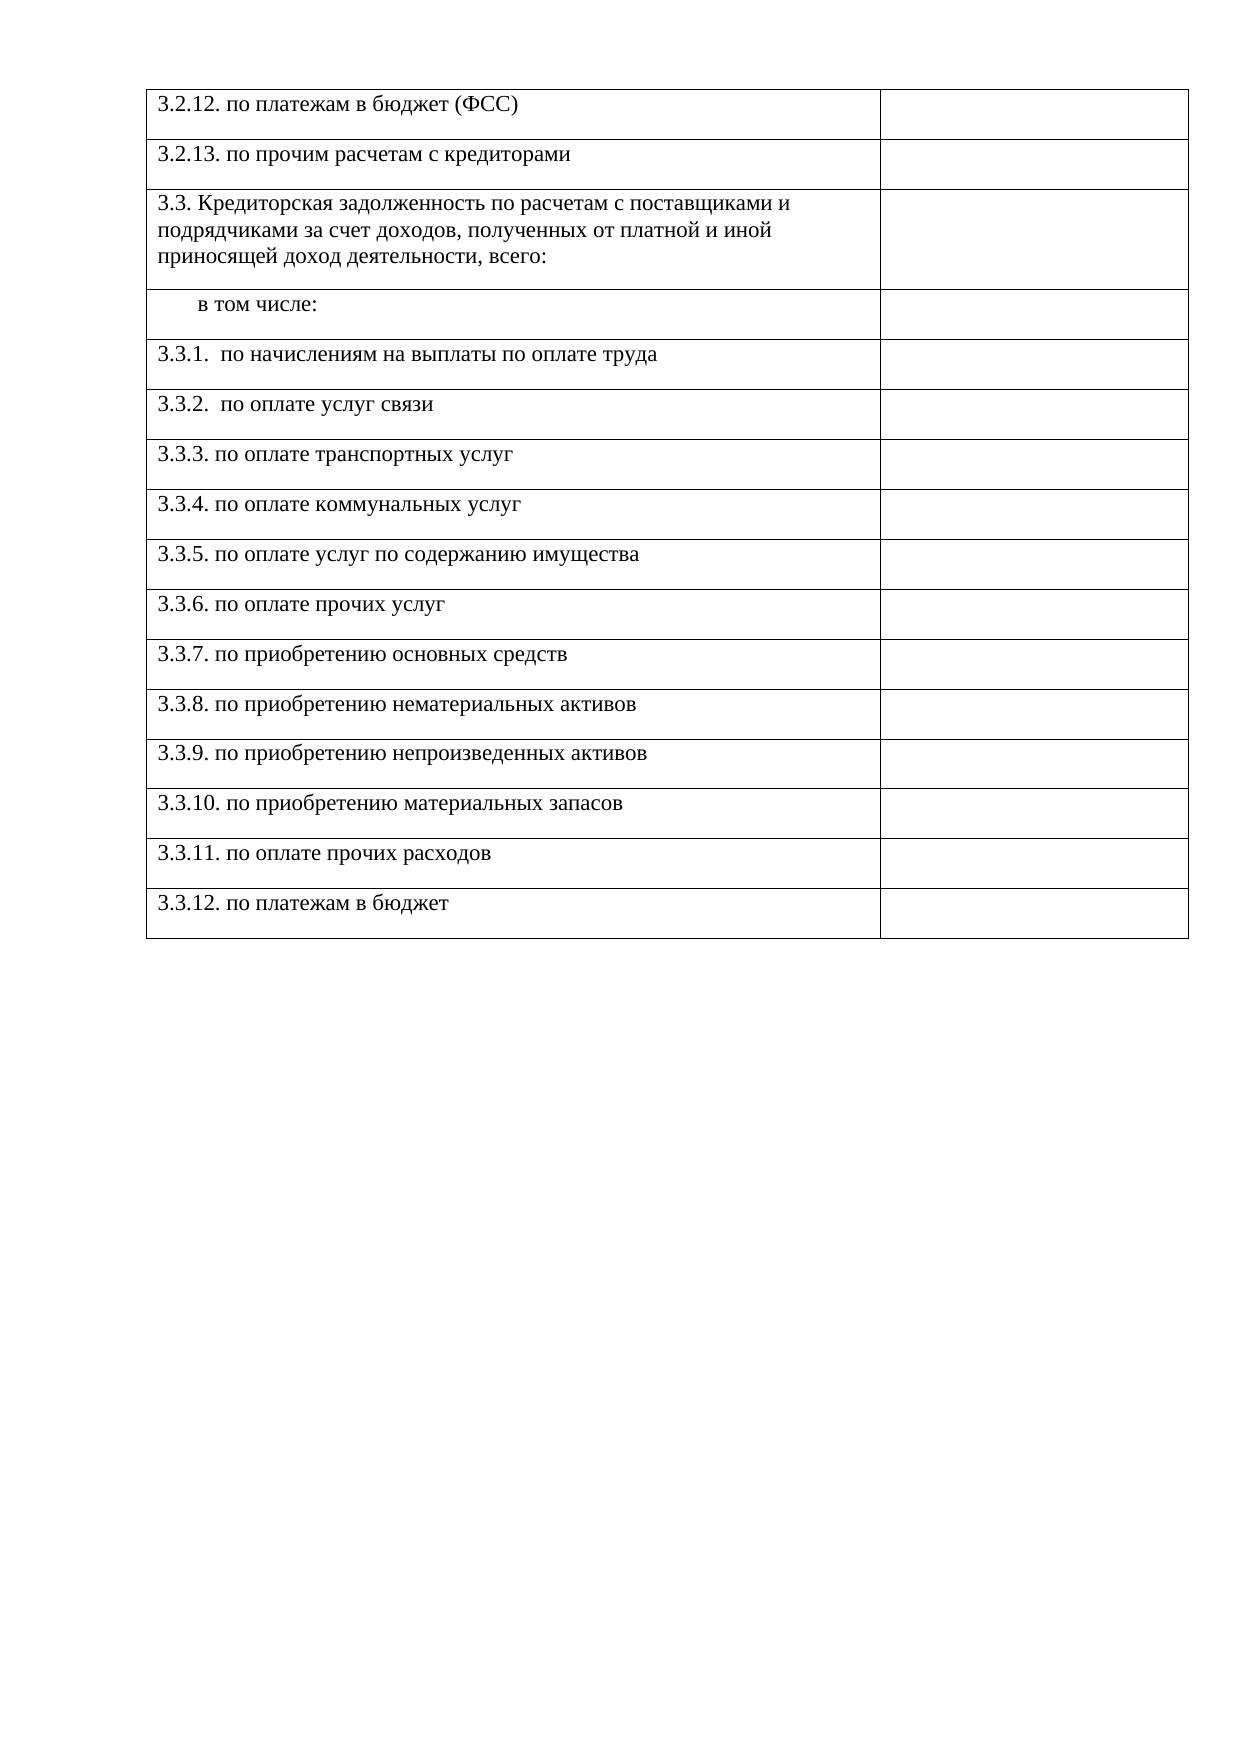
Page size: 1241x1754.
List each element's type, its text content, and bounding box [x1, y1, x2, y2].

table_cell 3.3.6. по оплате прочих услуг [147, 590, 880, 639]
table_cell [881, 690, 1188, 738]
table_cell [881, 340, 1188, 389]
table_cell [881, 490, 1188, 539]
table_cell 3.2.12. по платежам в бюджет (ФСС) [147, 90, 880, 138]
table_cell 3.2.13. по прочим расчетам с кредиторами [147, 140, 880, 188]
table_cell [881, 390, 1188, 439]
table_cell 3.3.4. по оплате коммунальных услуг [147, 490, 880, 539]
table_cell [881, 889, 1188, 938]
table_cell [881, 90, 1188, 138]
table_cell 3.3.7. по приобретению основных средств [147, 640, 880, 688]
table_cell [881, 290, 1188, 339]
table_cell 3.3. Кредиторская задолженность по расчетам с поставщиками и подрядчиками за счет доходов, полученных от платной и иной приносящей доход деятельности, всего: [147, 190, 880, 289]
table_cell [881, 590, 1188, 639]
table_cell 3.3.8. по приобретению нематериальных активов [147, 690, 880, 738]
table_cell 3.3.12. по платежам в бюджет [147, 889, 880, 938]
table_cell 3.3.11. по оплате прочих расходов [147, 839, 880, 888]
table_cell 3.3.3. по оплате транспортных услуг [147, 440, 880, 489]
table_cell [881, 640, 1188, 688]
table_cell [881, 839, 1188, 888]
table_cell [881, 789, 1188, 838]
table_cell 3.3.10. по приобретению материальных запасов [147, 789, 880, 838]
table_cell 3.3.1. по начислениям на выплаты по оплате труда [147, 340, 880, 389]
table_cell [881, 440, 1188, 489]
table_cell в том числе: [147, 290, 880, 339]
table_cell [881, 190, 1188, 289]
table_cell [881, 540, 1188, 589]
table_cell 3.3.9. по приобретению непроизведенных активов [147, 740, 880, 788]
table_cell 3.3.2. по оплате услуг связи [147, 390, 880, 439]
table_cell [881, 740, 1188, 788]
table_cell [881, 140, 1188, 188]
table_cell 3.3.5. по оплате услуг по содержанию имущества [147, 540, 880, 589]
